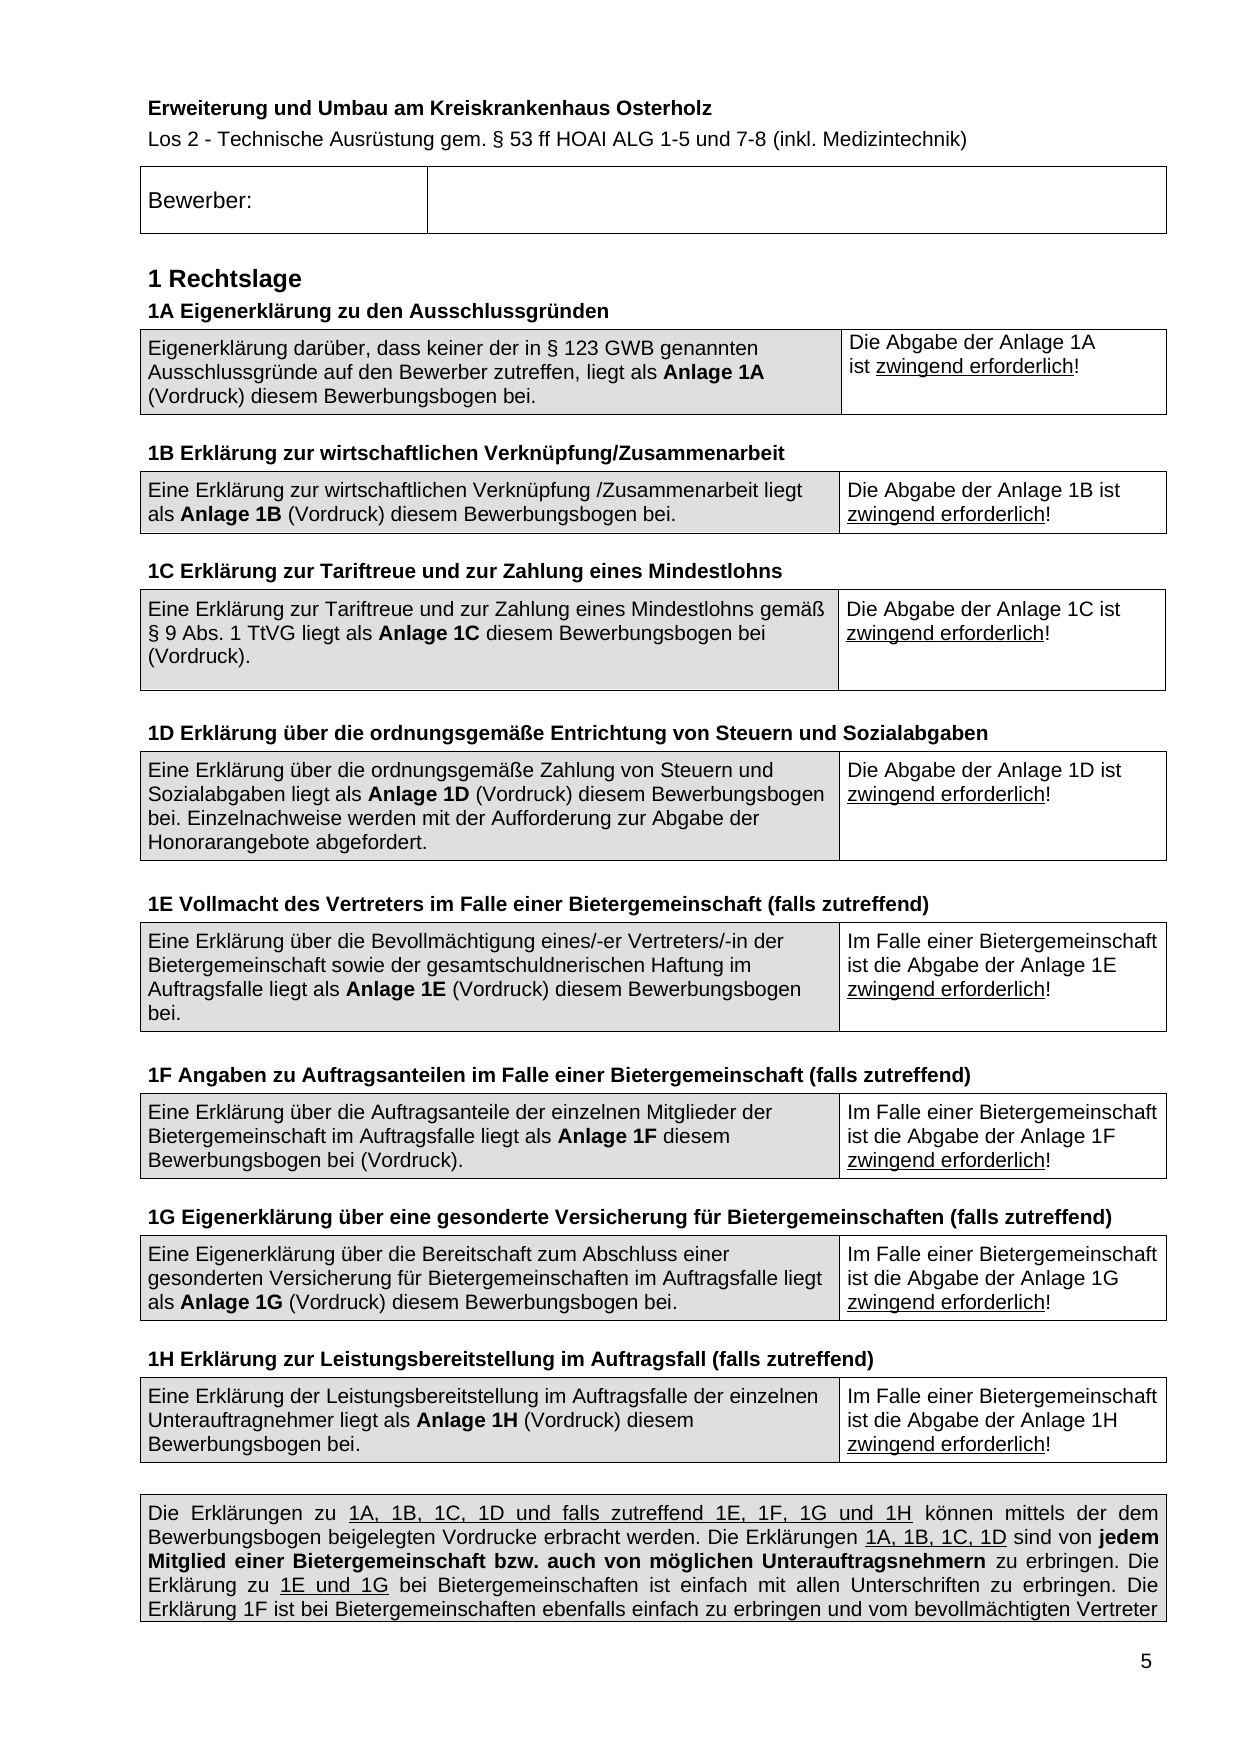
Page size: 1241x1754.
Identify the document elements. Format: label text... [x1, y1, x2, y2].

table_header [141, 1495, 1166, 1621]
text 1A Eigenerklärung zu den Ausschlussgründen [148, 299, 1152, 323]
text 1D Erklärung über die ordnungsgemäße Entrichtung von Steuern und Sozialabgaben [148, 721, 1152, 745]
table_header Eine Erklärung zur wirtschaftlichen Verknüpfung /Zusammenarbeit liegt als Anlage 1B (Vordruck) diesem Bewerbungsbogen bei. [141, 472, 839, 532]
table_header Die Abgabe der Anlage 1A ist zwingend erforderlich! [842, 330, 1166, 414]
text 1E Vollmacht des Vertreters im Falle einer Bietergemeinschaft (falls zutreffend) [148, 892, 1152, 916]
table_header Die Abgabe der Anlage 1B ist zwingend erforderlich! [840, 472, 1166, 532]
text 1G Eigenerklärung über eine gesonderte Versicherung für Bietergemeinschaften (falls zutreffend) [148, 1204, 1152, 1228]
table_header Eigenerklärung darüber, dass keiner der in § 123 GWB genannten Ausschlussgründe auf den Bewerber zutreffen, liegt als Anlage 1A (Vordruck) diesem Bewerbungsbogen bei. [141, 330, 841, 414]
table_header Im Falle einer Bietergemeinschaft ist die Abgabe der Anlage 1G zwingend erforderlich! [840, 1236, 1166, 1320]
text 1 Rechtslage [148, 264, 1152, 292]
text 1F Angaben zu Auftragsanteilen im Falle einer Bietergemeinschaft (falls zutreffend) [148, 1062, 1152, 1086]
table_header Eine Erklärung über die Auftragsanteile der einzelnen Mitglieder der Bietergemeinschaft im Auftragsfalle liegt als Anlage 1F diesem Bewerbungsbogen bei (Vordruck). [141, 1094, 839, 1178]
table_header Eine Erklärung zur Tariftreue und zur Zahlung eines Mindestlohns gemäß § 9 Abs. 1 TtVG liegt als Anlage 1C diesem Bewerbungsbogen bei (Vordruck). [141, 590, 838, 689]
table_header Eine Eigenerklärung über die Bereitschaft zum Abschluss einer gesonderten Versicherung für Bietergemeinschaften im Auftragsfalle liegt als Anlage 1G (Vordruck) diesem Bewerbungsbogen bei. [141, 1236, 839, 1320]
table_header Im Falle einer Bietergemeinschaft ist die Abgabe der Anlage 1F zwingend erforderlich! [840, 1094, 1166, 1178]
table_header Eine Erklärung der Leistungsbereitstellung im Auftragsfalle der einzelnen Unterauftragnehmer liegt als Anlage 1H (Vordruck) diesem Bewerbungsbogen bei. [141, 1378, 839, 1462]
text 1C Erklärung zur Tariftreue und zur Zahlung eines Mindestlohns [148, 559, 1152, 583]
table_header Im Falle einer Bietergemeinschaft ist die Abgabe der Anlage 1H zwingend erforderlich! [840, 1378, 1166, 1462]
table_header Die Abgabe der Anlage 1C ist zwingend erforderlich! [839, 590, 1165, 689]
table_header Im Falle einer Bietergemeinschaft ist die Abgabe der Anlage 1E zwingend erforderlich! [840, 923, 1166, 1031]
table_header Eine Erklärung über die ordnungsgemäße Zahlung von Steuern und Sozialabgaben liegt als Anlage 1D (Vordruck) diesem Bewerbungsbogen bei. Einzelnachweise werden mit der Aufforderung zur Abgabe der Honorarangebote abgefordert. [141, 752, 839, 860]
table_header Die Abgabe der Anlage 1D ist zwingend erforderlich! [840, 752, 1166, 860]
text 1B Erklärung zur wirtschaftlichen Verknüpfung/Zusammenarbeit [148, 441, 1152, 465]
table_header Eine Erklärung über die Bevollmächtigung eines/-er Vertreters/-in der Bietergemeinschaft sowie der gesamtschuldnerischen Haftung im Auftragsfalle liegt als Anlage 1E (Vordruck) diesem Bewerbungsbogen bei. [141, 923, 839, 1031]
text 1H Erklärung zur Leistungsbereitstellung im Auftragsfall (falls zutreffend) [148, 1347, 1152, 1371]
